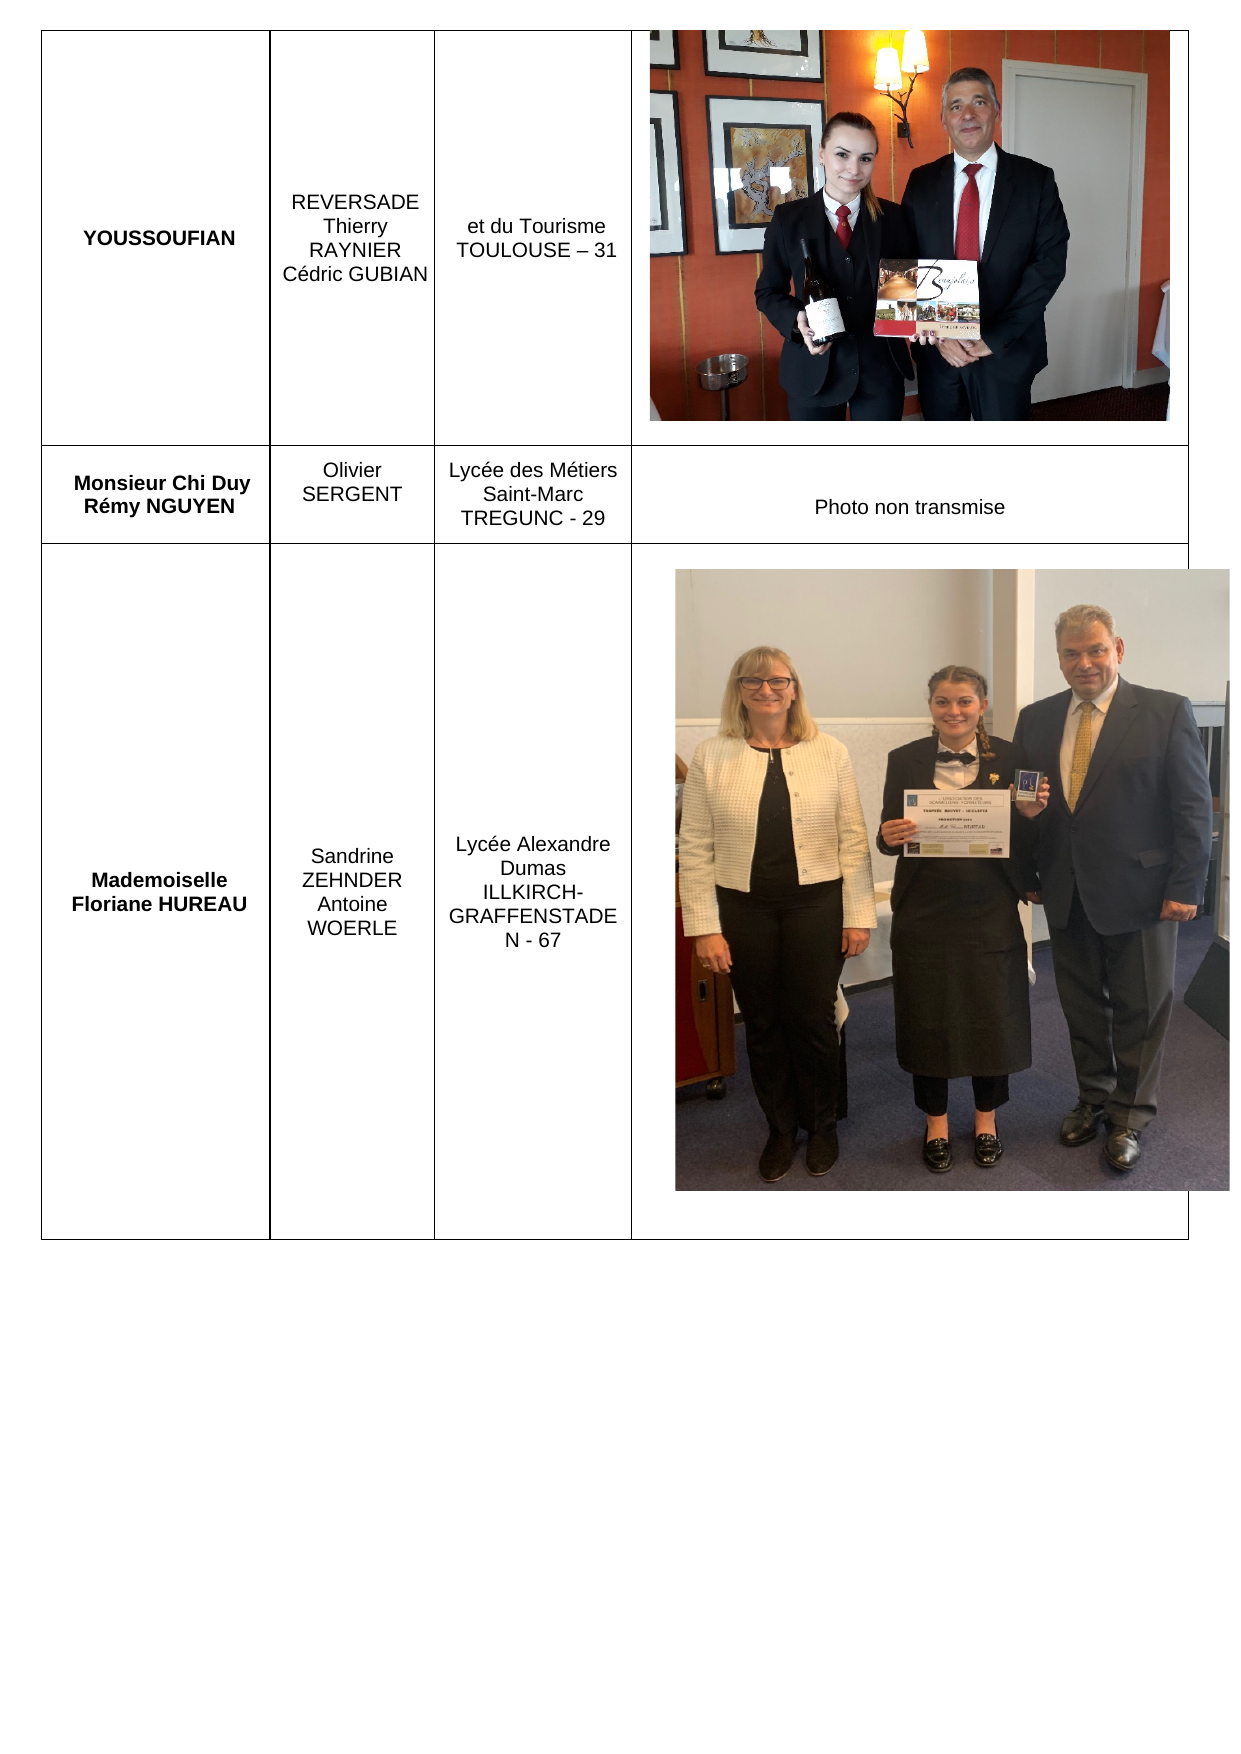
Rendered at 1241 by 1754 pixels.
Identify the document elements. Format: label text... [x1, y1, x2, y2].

table_cell Monsieur Chi Duy Rémy NGUYEN [42, 446, 269, 543]
picture [649, 30, 1170, 421]
table_cell [632, 544, 1188, 1239]
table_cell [435, 31, 631, 445]
table_cell Sandrine ZEHNDER Antoine WOERLE [271, 544, 434, 1239]
table_cell Olivier SERGENT [271, 446, 434, 543]
picture [675, 569, 1230, 1191]
table_cell Mademoiselle Floriane HUREAU [42, 544, 269, 1239]
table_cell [42, 31, 269, 445]
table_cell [271, 31, 434, 445]
table_cell Lycée Alexandre Dumas ILLKIRCH-GRAFFENSTADEN - 67 [435, 544, 631, 1239]
table_cell Lycée des Métiers Saint-Marc TREGUNC - 29 [435, 446, 631, 543]
table_cell [632, 31, 1188, 445]
table_cell Photo non transmise [632, 446, 1188, 543]
